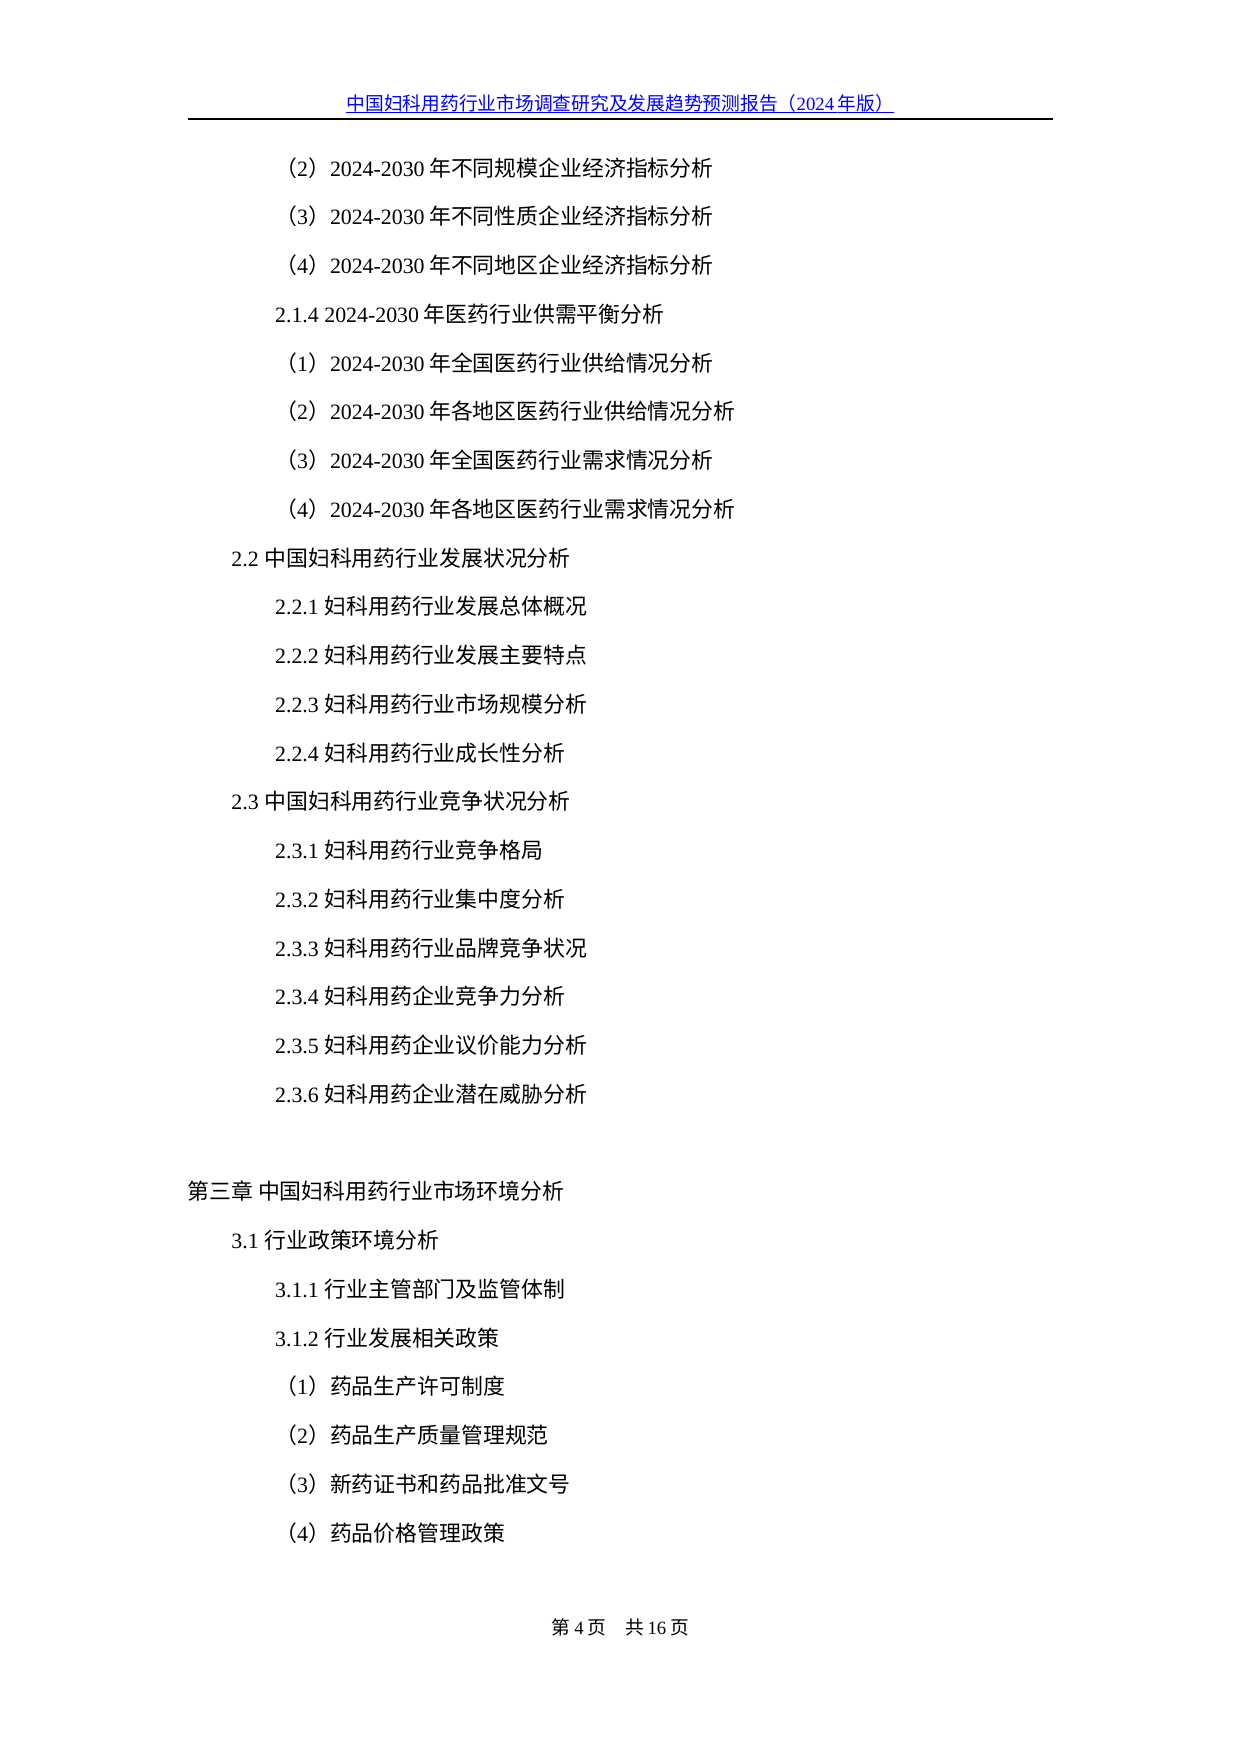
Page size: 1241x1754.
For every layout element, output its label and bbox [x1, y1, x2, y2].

text [187, 150, 1053, 1548]
